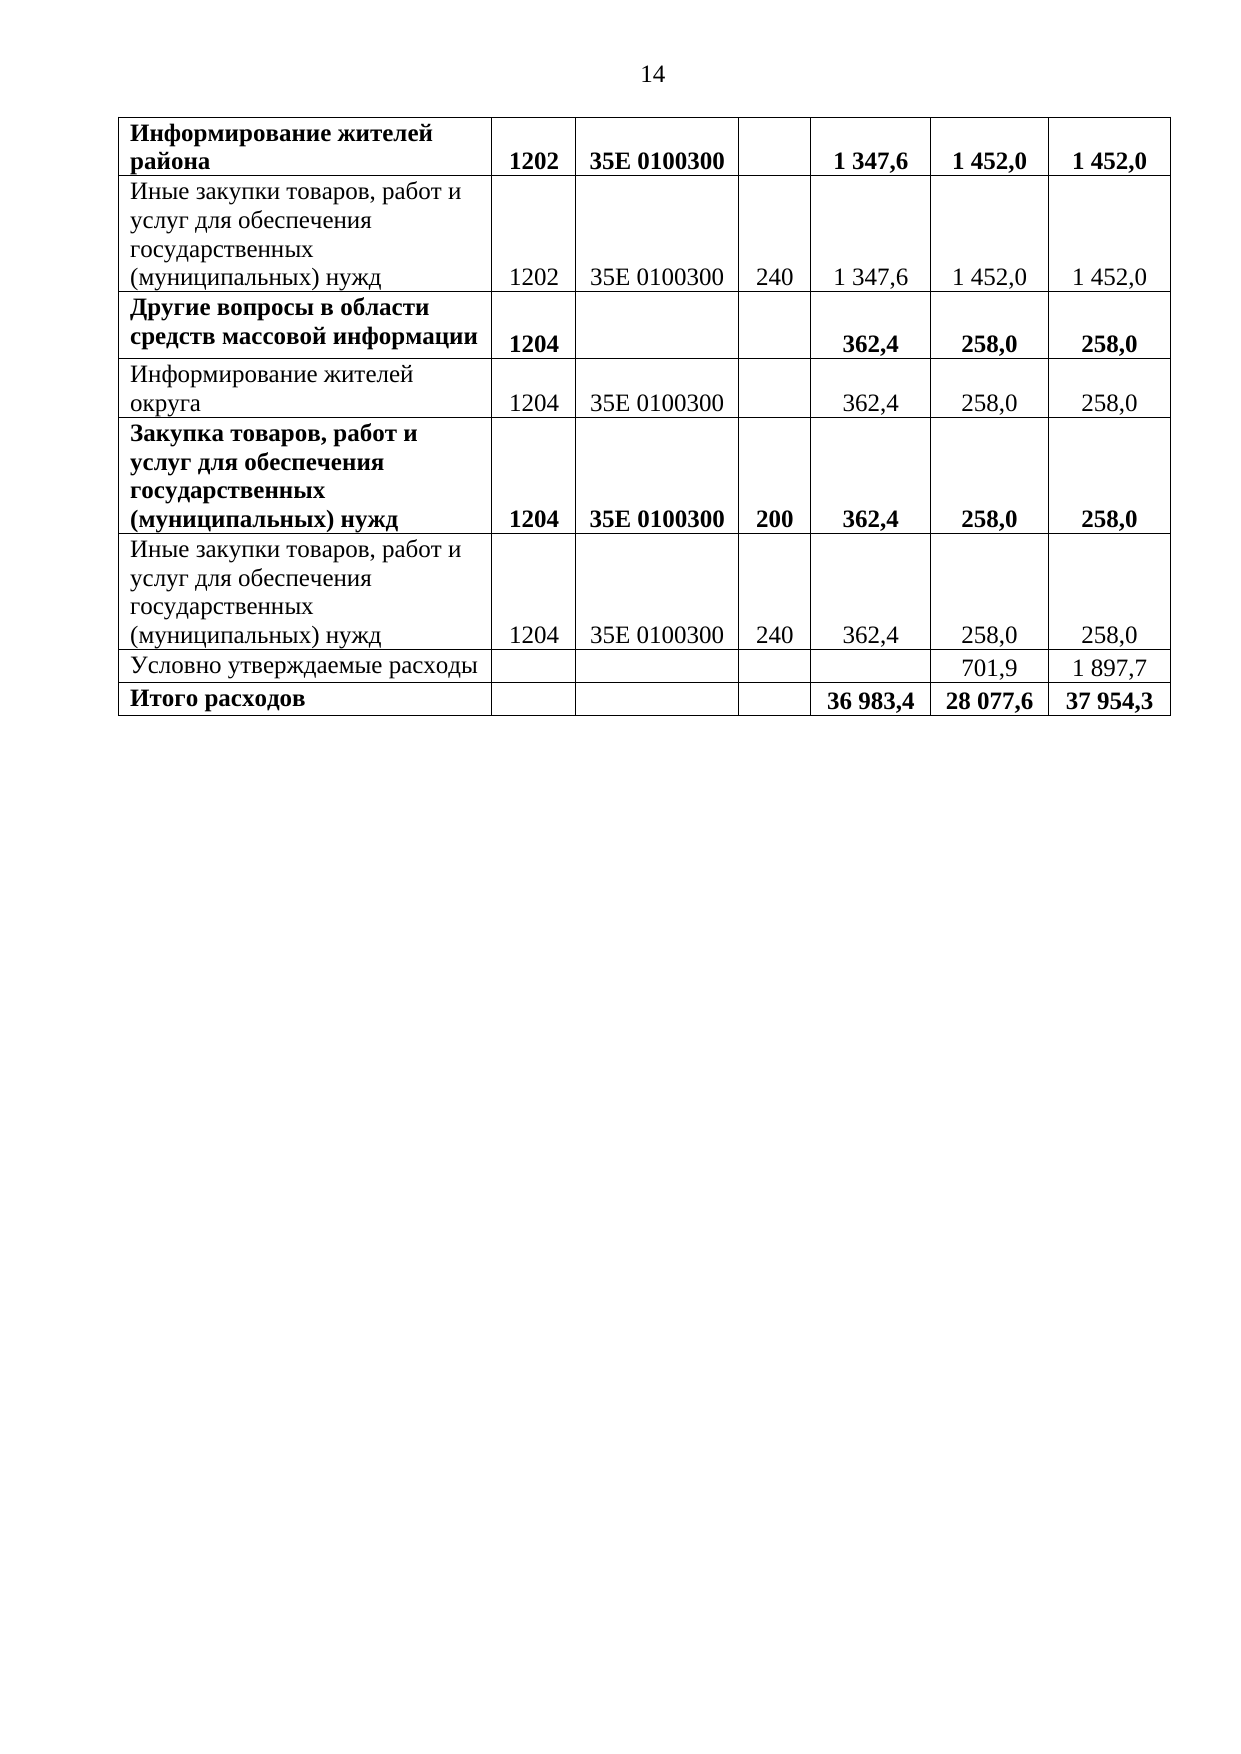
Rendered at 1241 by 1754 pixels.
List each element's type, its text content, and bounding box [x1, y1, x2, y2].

table_cell [739, 359, 810, 417]
table_cell [739, 650, 810, 682]
table_cell Иные закупки товаров, работ и услуг для обеспечения государственных (муниципальных) нужд [119, 176, 491, 291]
table_cell [811, 650, 930, 682]
table_cell [739, 683, 810, 714]
table_cell 1204 [492, 292, 575, 358]
table_cell 1204 [492, 534, 575, 649]
table_cell Другие вопросы в области средств массовой информации [119, 292, 491, 358]
table_cell 35Е 0100300 [576, 418, 738, 533]
table_cell 258,0 [931, 292, 1048, 358]
table_cell 1202 [492, 176, 575, 291]
table_cell 1204 [492, 418, 575, 533]
table_cell 1 347,6 [811, 118, 930, 175]
table_cell [492, 650, 575, 682]
table_cell 362,4 [811, 292, 930, 358]
table_cell Иные закупки товаров, работ и услуг для обеспечения государственных (муниципальных) нужд [119, 534, 491, 649]
table_cell [576, 650, 738, 682]
table_cell [576, 292, 738, 358]
table_cell Закупка товаров, работ и услуг для обеспечения государственных (муниципальных) нужд [119, 418, 491, 533]
table_cell 35Е 0100300 [576, 118, 738, 175]
table_cell 362,4 [811, 418, 930, 533]
table_cell 35Е 0100300 [576, 176, 738, 291]
table_cell 1202 [492, 118, 575, 175]
table_cell Условно утверждаемые расходы [119, 650, 491, 682]
table_cell 28 077,6 [931, 683, 1048, 714]
table_cell 1 452,0 [1049, 176, 1170, 291]
table_cell 1204 [492, 359, 575, 417]
table_cell 701,9 [931, 650, 1048, 682]
table_cell 362,4 [811, 359, 930, 417]
table_cell 1 452,0 [931, 176, 1048, 291]
table_cell 258,0 [1049, 418, 1170, 533]
table_cell [576, 683, 738, 714]
table_cell 36 983,4 [811, 683, 930, 714]
table_cell 258,0 [1049, 534, 1170, 649]
table_cell 258,0 [931, 534, 1048, 649]
table_cell 1 897,7 [1049, 650, 1170, 682]
table_cell 1 452,0 [1049, 118, 1170, 175]
table_cell Информирование жителей округа [119, 359, 491, 417]
table_cell 35Е 0100300 [576, 534, 738, 649]
table_cell 1 452,0 [931, 118, 1048, 175]
table_cell 240 [739, 176, 810, 291]
table_cell 258,0 [1049, 359, 1170, 417]
table_cell 37 954,3 [1049, 683, 1170, 714]
table_cell 362,4 [811, 534, 930, 649]
table_cell [739, 118, 810, 175]
table_cell 35Е 0100300 [576, 359, 738, 417]
table_cell 258,0 [1049, 292, 1170, 358]
table_cell [492, 683, 575, 714]
table_cell 200 [739, 418, 810, 533]
table_cell 258,0 [931, 418, 1048, 533]
table_cell 258,0 [931, 359, 1048, 417]
table_cell Итого расходов [119, 683, 491, 714]
table_cell [739, 292, 810, 358]
table_cell 1 347,6 [811, 176, 930, 291]
table_cell 240 [739, 534, 810, 649]
table_cell Информирование жителей района [119, 118, 491, 175]
